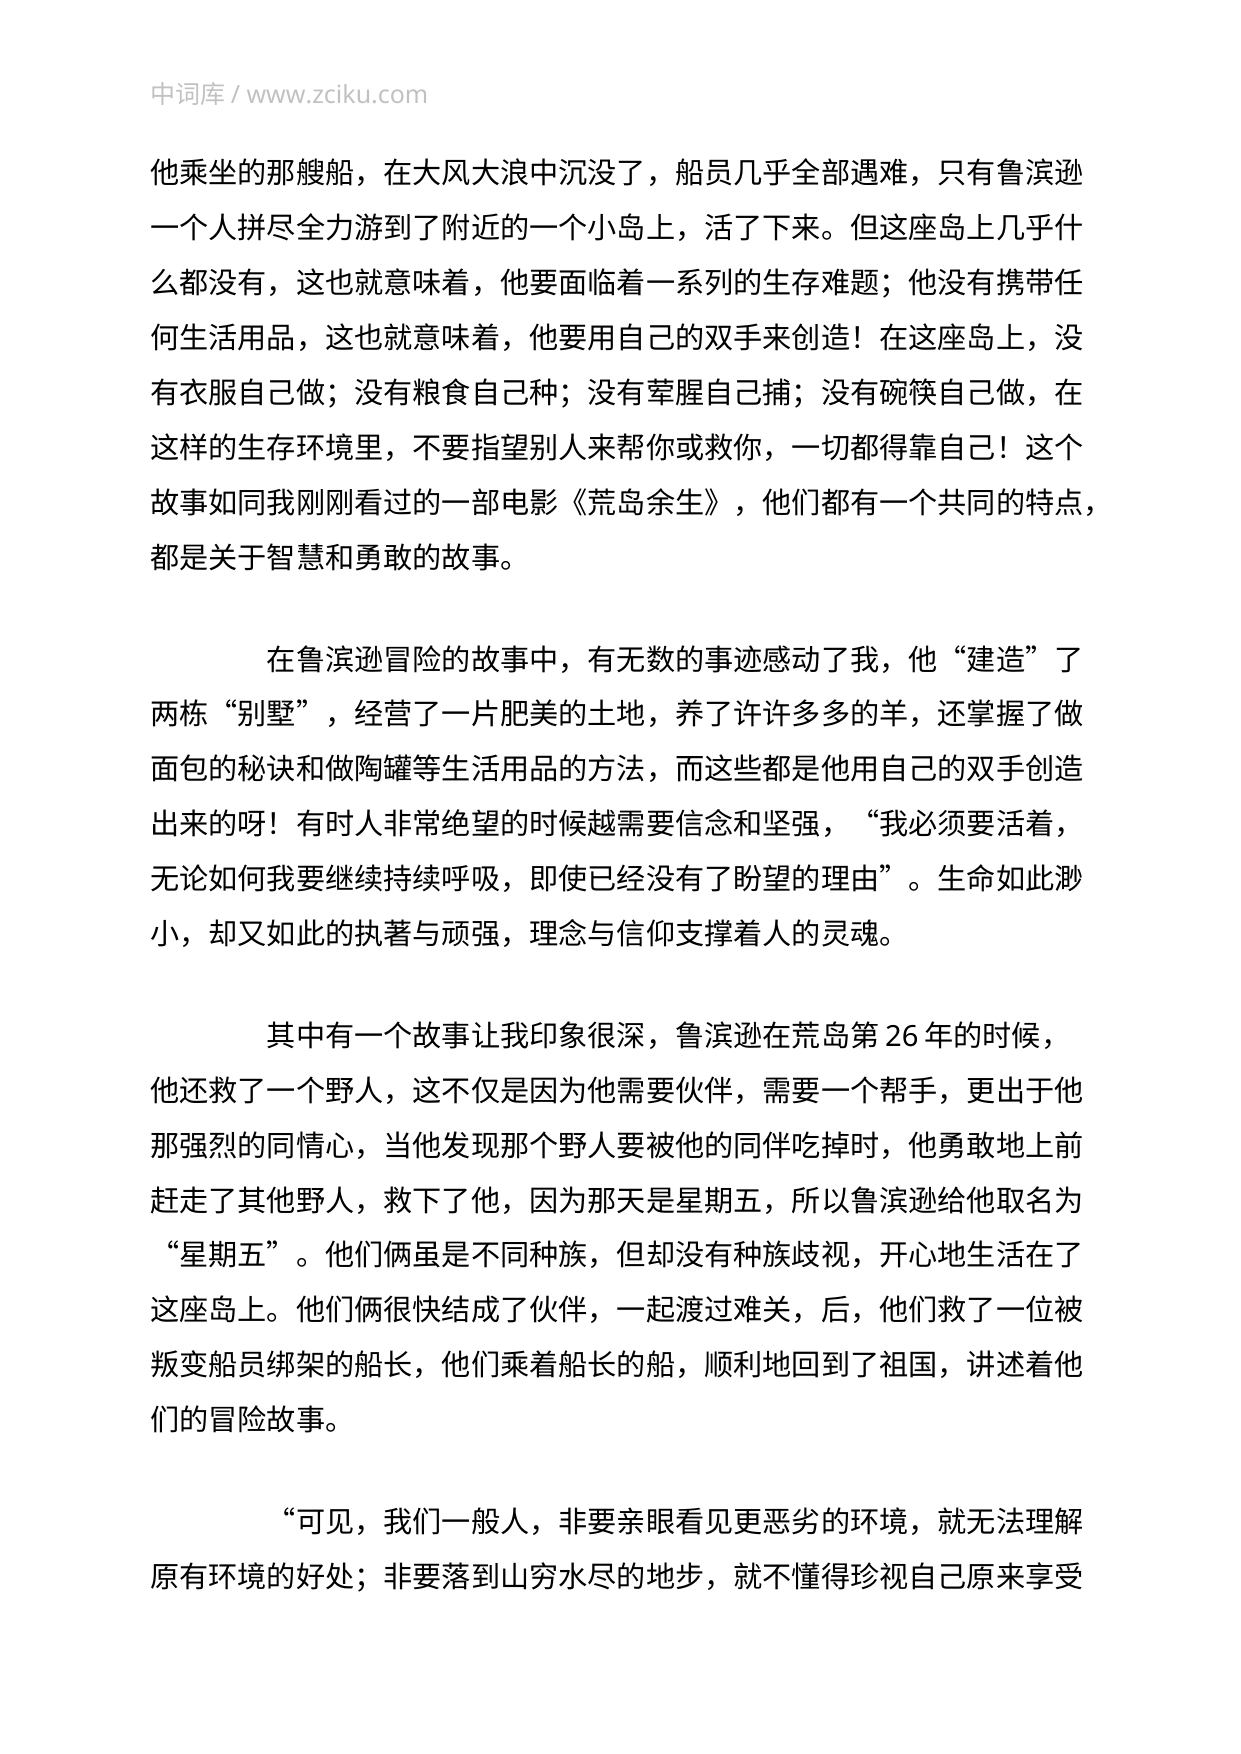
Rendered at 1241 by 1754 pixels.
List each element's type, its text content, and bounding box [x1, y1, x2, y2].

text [150, 1498, 1090, 1596]
text 在鲁滨逊冒险的故事中，有无数的事迹感动了我，他“建造”了两栋“别墅”，经营了一片肥美的土地，养了许许多多的羊，还掌握了做面包的秘诀和做陶罐等生活用品的方法，而这些都是他用自己的双手创造出来的呀！有时人非常绝望的时候越需要信念和坚强，“我必须要活着，无论如何我要继续持续呼吸，即使已经没有了盼望的理由”。生命如此渺小，却又如此的执著与顽强，理念与信仰支撑着人的灵魂。 [150, 636, 1090, 953]
text 其中有一个故事让我印象很深，鲁滨逊在荒岛第26年的时候，他还救了一个野人，这不仅是因为他需要伙伴，需要一个帮手，更出于他那强烈的同情心，当他发现那个野人要被他的同伴吃掉时，他勇敢地上前赶走了其他野人，救下了他，因为那天是星期五，所以鲁滨逊给他取名为“星期五”。他们俩虽是不同种族，但却没有种族歧视，开心地生活在了这座岛上。他们俩很快结成了伙伴，一起渡过难关，后，他们救了一位被叛变船员绑架的船长，他们乘着船长的船，顺利地回到了祖国，讲述着他们的冒险故事。 [150, 1012, 1090, 1439]
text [150, 150, 1090, 577]
